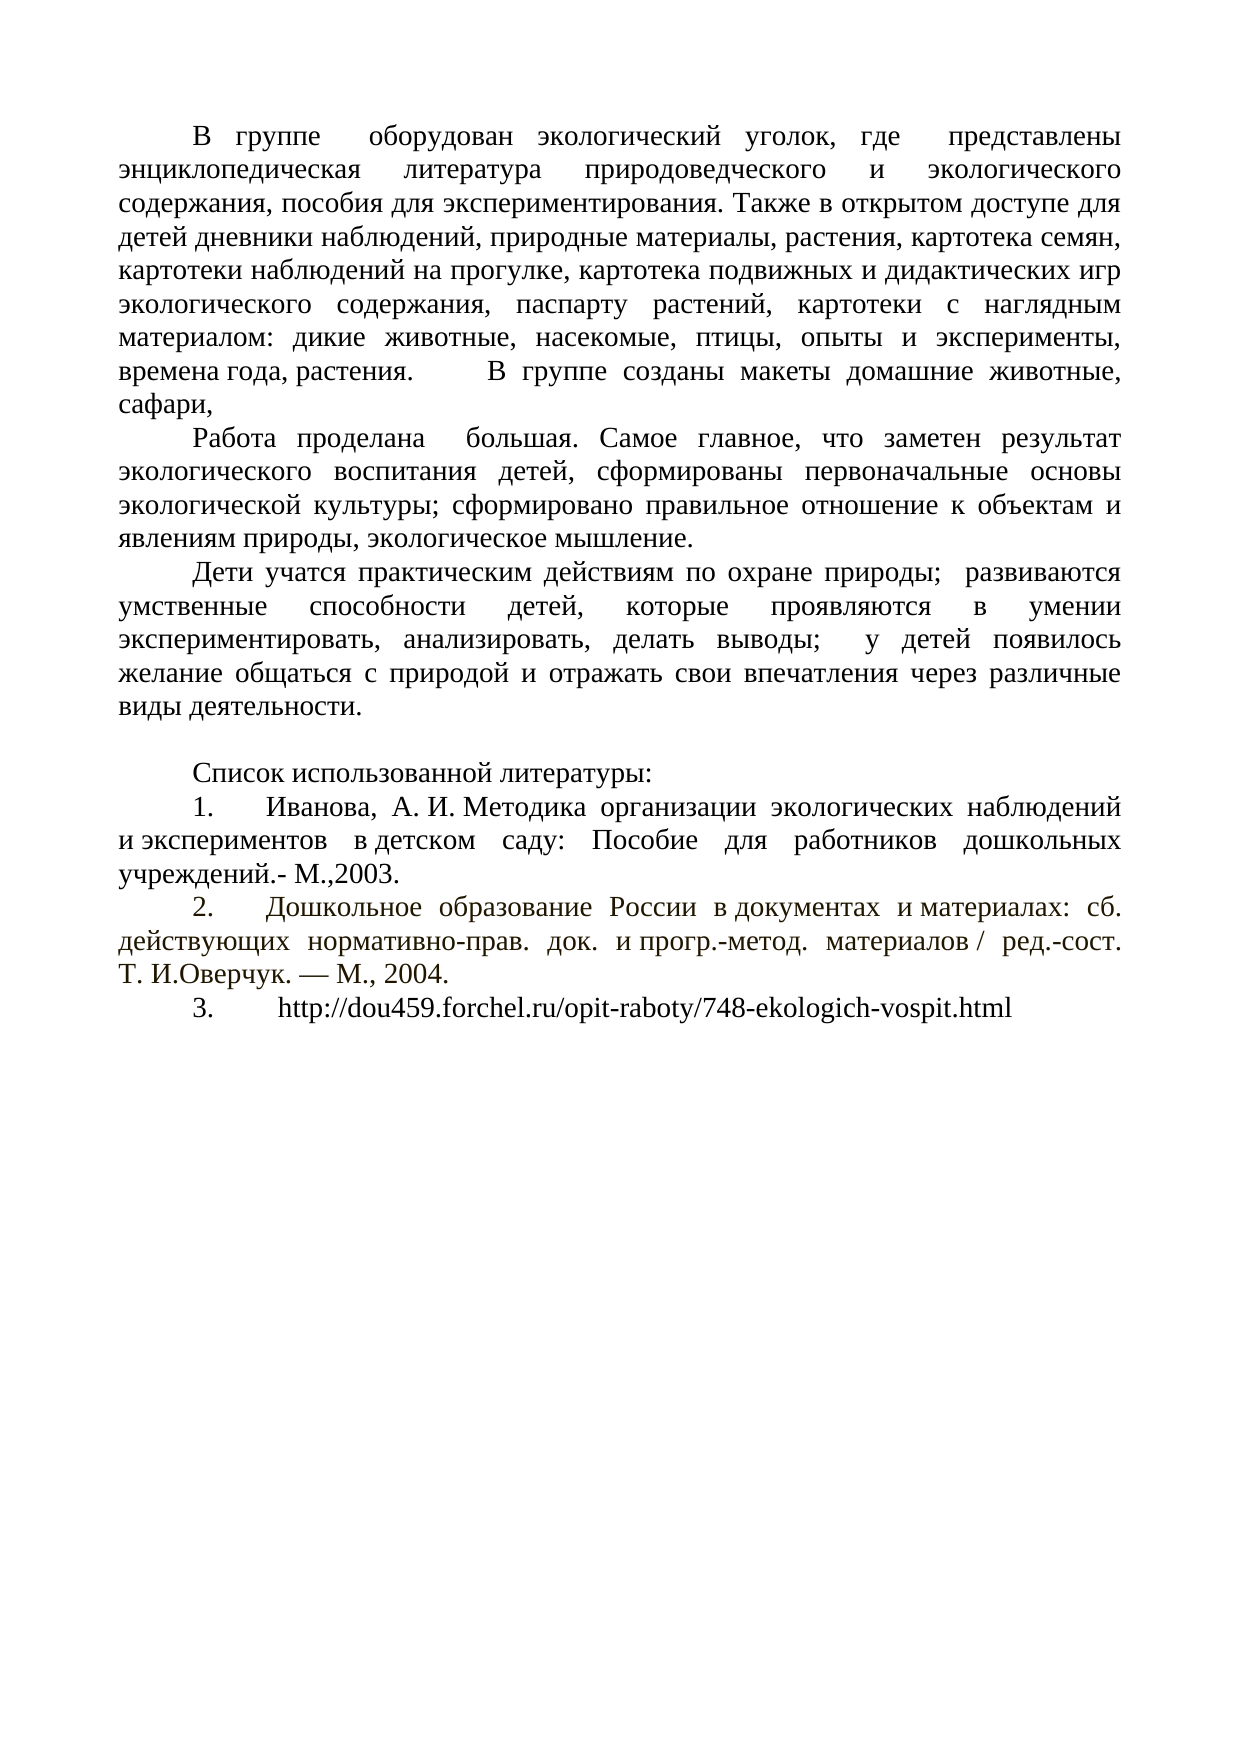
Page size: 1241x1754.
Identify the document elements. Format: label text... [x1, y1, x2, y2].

list http://dou459.forchel.ru/opit-raboty/748-ekologich-vospit.html [118, 990, 1122, 1024]
text Список использованной литературы: [118, 755, 1122, 789]
text Работа проделана большая. Самое главное, что заметен результат экологического воспитания детей, сформированы первоначальные основы экологической культуры; сформировано правильное отношение к объектам и явлениям природы, экологическое мышление. [118, 420, 1122, 554]
list Дошкольное образование России в документах и материалах: сб. действующих нормативно-прав. док. и прогр.-метод. материалов / ред.-сост. Т. И.Оверчук. — М., 2004. [118, 889, 1122, 990]
list Иванова, А. И. Методика организации экологических наблюдений и экспериментов в детском саду: Пособие для работников дошкольных учреждений.- М.,2003. [118, 789, 1122, 889]
text В группе оборудован экологический уголок, где представлены энциклопедическая литература природоведческого и экологического содержания, пособия для экспериментирования. Также в открытом доступе для детей дневники наблюдений, природные материалы, растения, картотека семян, картотеки наблюдений на прогулке, картотека подвижных и дидактических игр экологического содержания, паспарту растений, картотеки с наглядным материалом: дикие животные, насекомые, птицы, опыты и эксперименты, времена года, растения. В группе созданы макеты домашние животные, сафари, [118, 118, 1122, 420]
text Дети учатся практическим действиям по охране природы; развиваются умственные способности детей, которые проявляются в умении экспериментировать, анализировать, делать выводы; у детей появилось желание общаться с природой и отражать свои впечатления через различные виды деятельности. [118, 554, 1122, 722]
